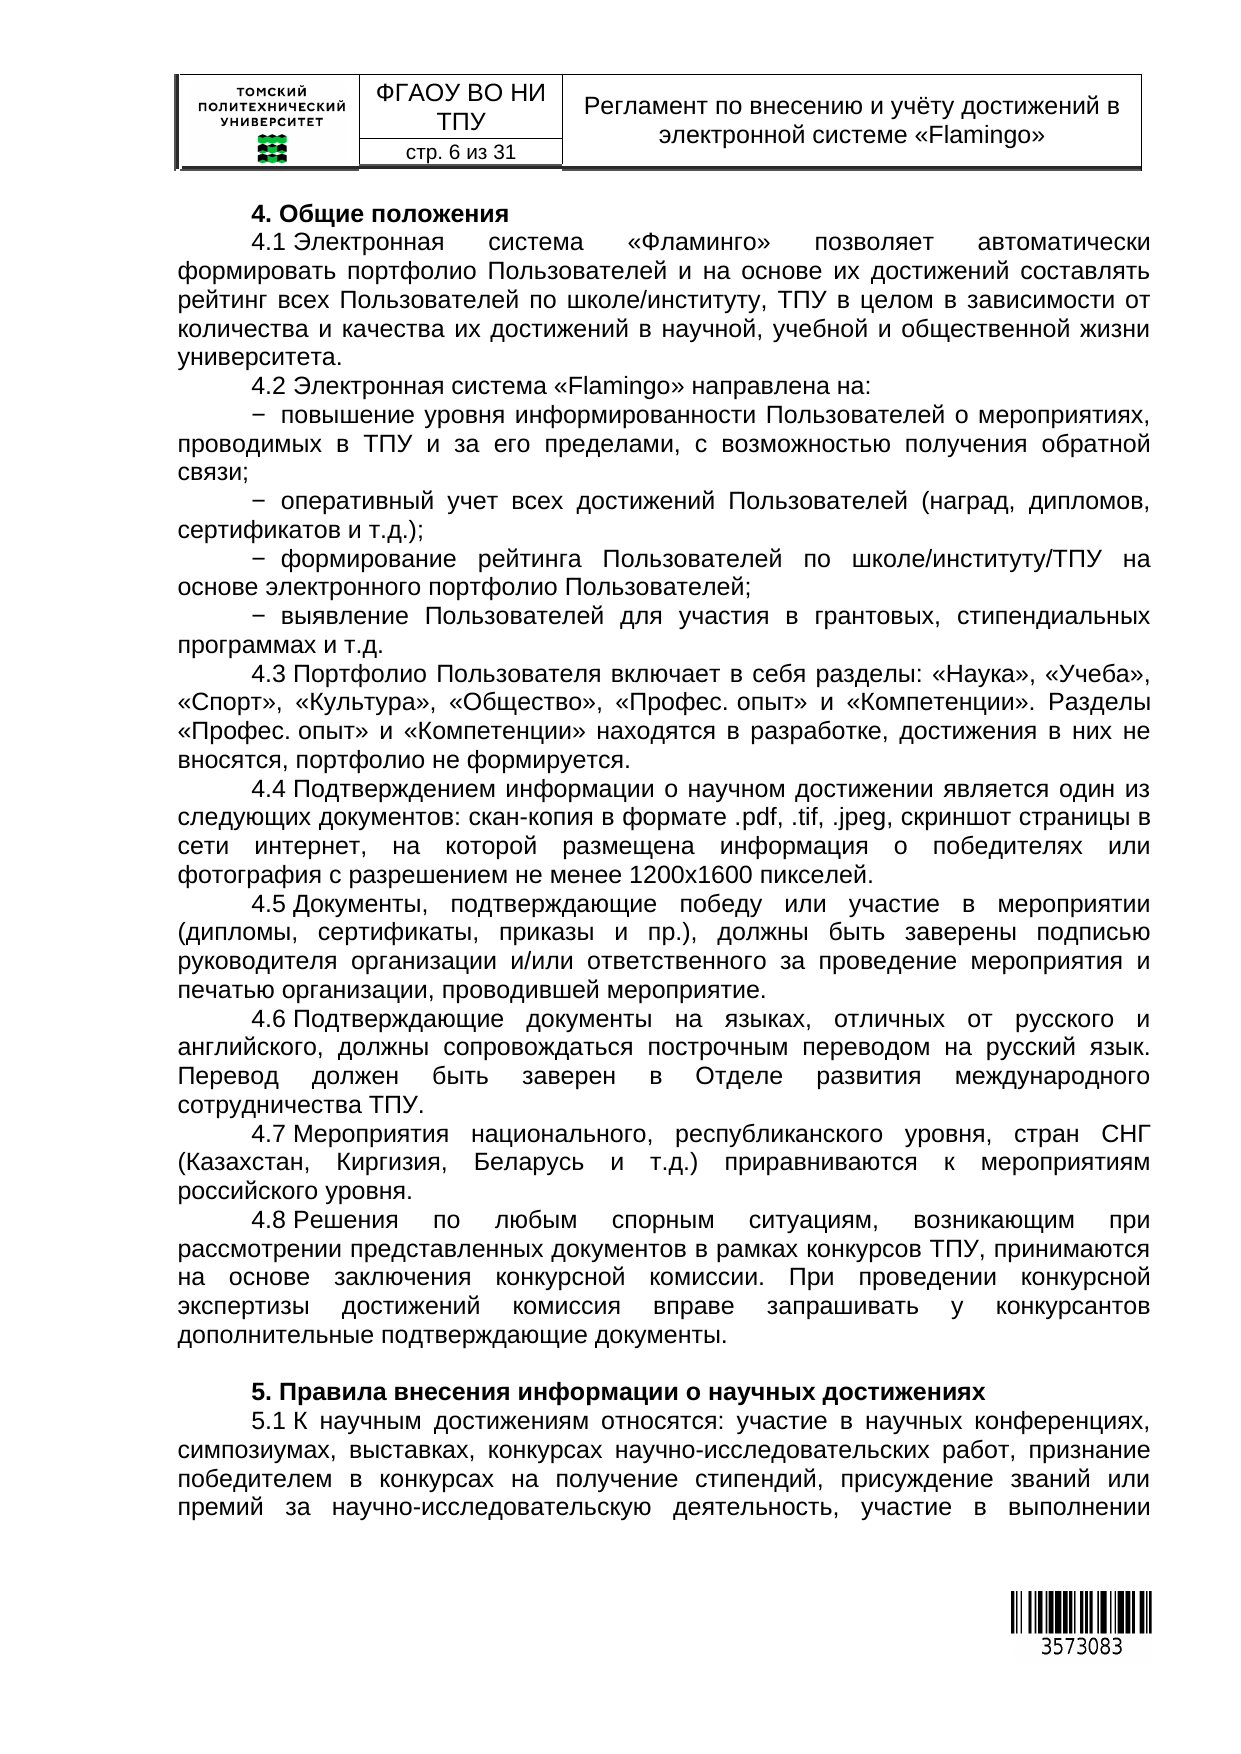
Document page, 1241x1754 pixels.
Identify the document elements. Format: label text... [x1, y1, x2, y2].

list выявление Пользователей для участия в грантовых, стипендиальных программах и т.д. [177, 601, 1152, 658]
text 4.1 Электронная система «Фламинго» позволяет автоматически формировать портфолио Пользователей и на основе их достижений составлять рейтинг всех Пользователей по школе/институту, ТПУ в целом в зависимости от количества и качества их достижений в научной, учебной и общественной жизни университета. [177, 227, 1152, 371]
list оперативный учет всех достижений Пользователей (наград, дипломов, сертификатов и т.д.); [177, 486, 1152, 543]
text 4.6 Подтверждающие документы на языках, отличных от русского и английского, должны сопровождаться построчным переводом на русский язык. Перевод должен быть заверен в Отделе развития международного сотрудничества ТПУ. [177, 1003, 1152, 1118]
subtitle 4. Общие положения [177, 198, 1152, 227]
text 4.3 Портфолио Пользователя включает в себя разделы: «Наука», «Учеба», «Спорт», «Культура», «Общество», «Профес. опыт» и «Компетенции». Разделы «Профес. опыт» и «Компетенции» находятся в разработке, достижения в них не вносятся, портфолио не формируется. [177, 658, 1152, 773]
picture [1011, 1591, 1152, 1662]
picture [188, 81, 350, 165]
list формирование рейтинга Пользователей по школе/институту/ТПУ на основе электронного портфолио Пользователей; [177, 543, 1152, 601]
list повышение уровня информированности Пользователей о мероприятиях, проводимых в ТПУ и за его пределами, с возможностью получения обратной связи; [177, 400, 1152, 486]
text 4.4 Подтверждением информации о научном достижении является один из следующих документов: скан-копия в формате .pdf, .tif, .jpeg, скриншот страницы в сети интернет, на которой размещена информация о победителях или фотография с разрешением не менее 1200х1600 пикселей. [177, 773, 1152, 888]
text 4.5 Документы, подтверждающие победу или участие в мероприятии (дипломы, сертификаты, приказы и пр.), должны быть заверены подписью руководителя организации и/или ответственного за проведение мероприятия и печатью организации, проводившей мероприятие. [177, 888, 1152, 1003]
text 4.2 Электронная система «Flamingo» направлена на: [177, 371, 1152, 400]
text 4.8 Решения по любым спорным ситуациям, возникающим при рассмотрении представленных документов в рамках конкурсов ТПУ, принимаются на основе заключения конкурсной комиссии. При проведении конкурсной экспертизы достижений комиссия вправе запрашивать у конкурсантов дополнительные подтверждающие документы. [177, 1205, 1152, 1348]
text 4.7 Мероприятия национального, республиканского уровня, стран СНГ (Казахстан, Киргизия, Беларусь и т.д.) приравниваются к мероприятиям российского уровня. [177, 1118, 1152, 1205]
subtitle 5. Правила внесения информации о научных достижениях [177, 1377, 1152, 1406]
